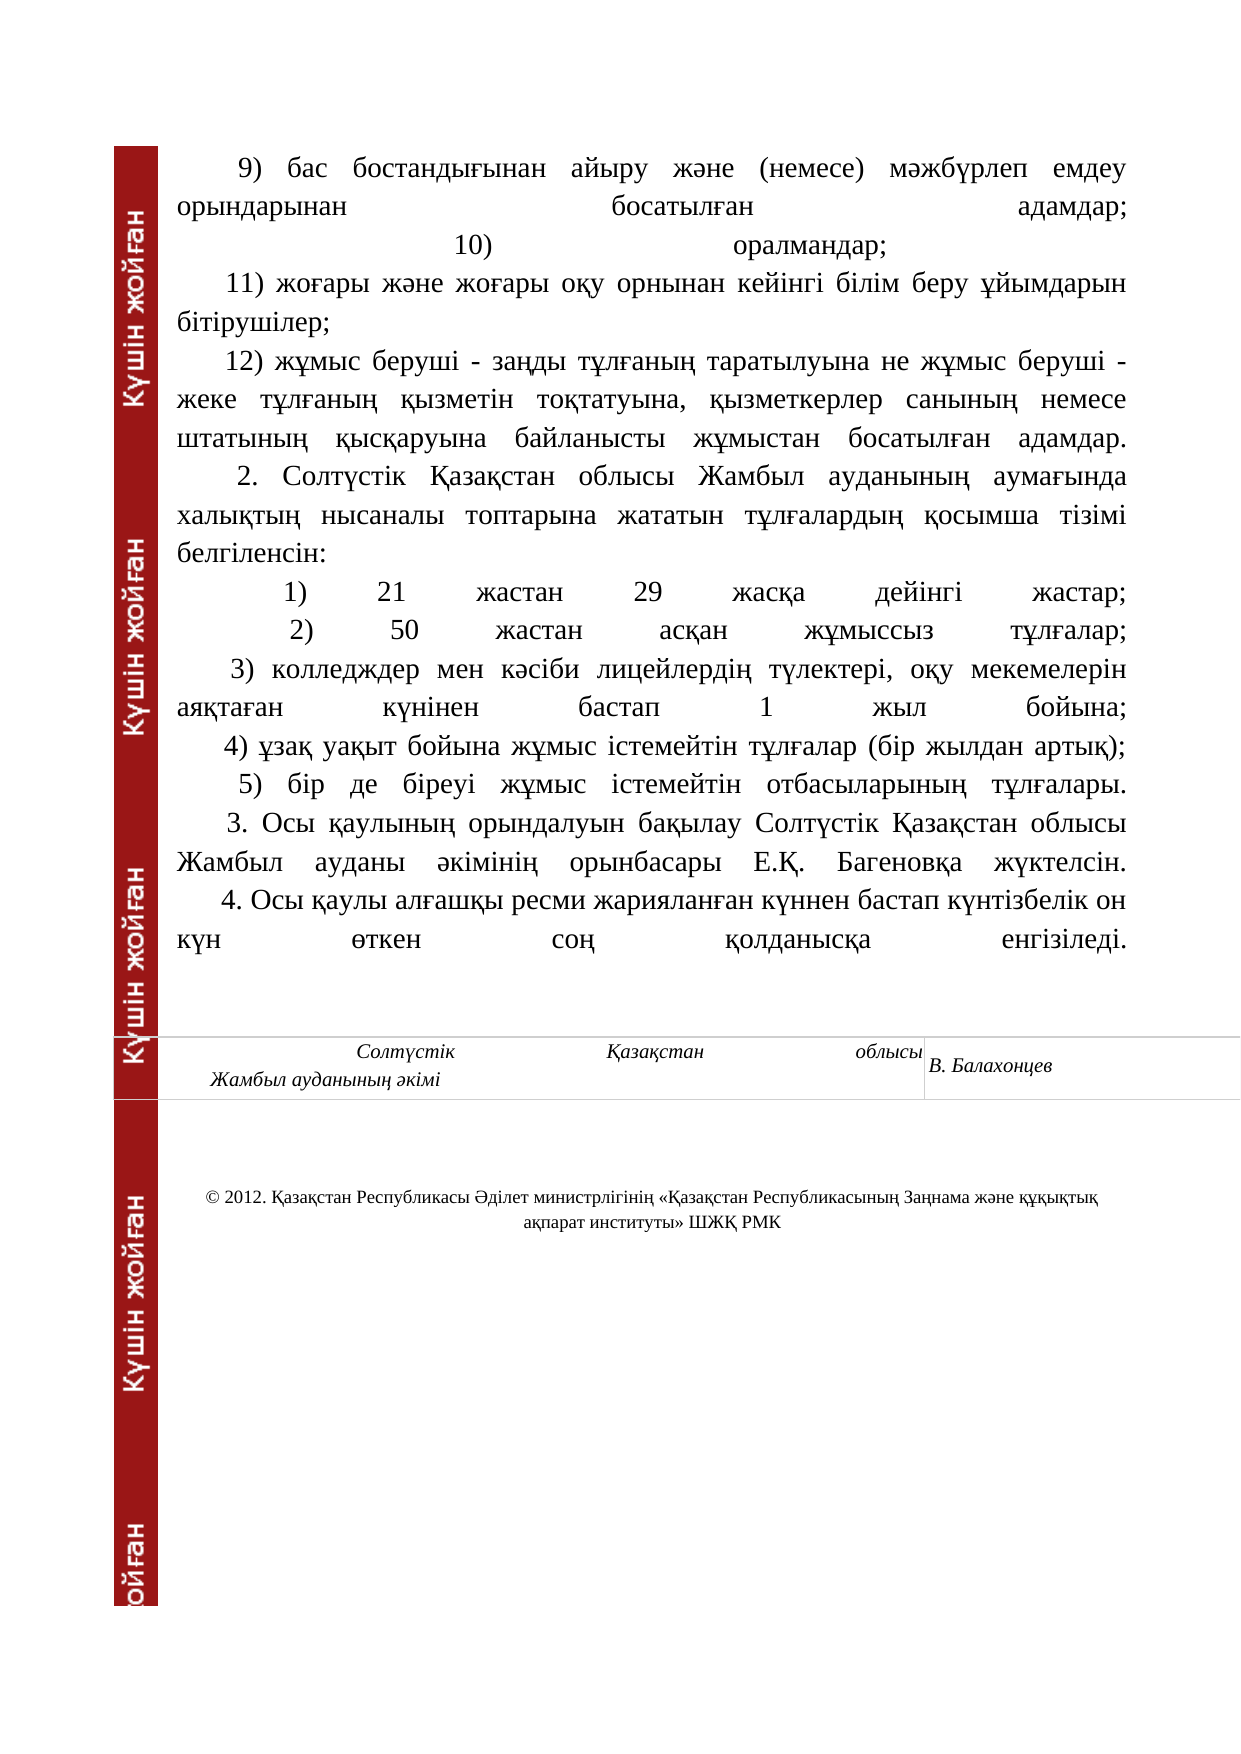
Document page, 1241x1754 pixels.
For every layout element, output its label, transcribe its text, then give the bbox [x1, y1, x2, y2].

text © 2012. Қазақстан Республикасы Әділет министрлігінің «Қазақстан Республикасының Заңнама және құқықтық ақпарат институты» ШЖҚ РМК [112, 1186, 1128, 1233]
picture [114, 1031, 158, 1036]
table_header Солтүстік Қазақстан облысы Жамбыл ауданының әкімі [114, 1038, 924, 1098]
picture [114, 146, 158, 150]
table_header В. Балахонцев [925, 1038, 1240, 1098]
picture [114, 1233, 158, 1606]
picture [114, 1100, 158, 1186]
